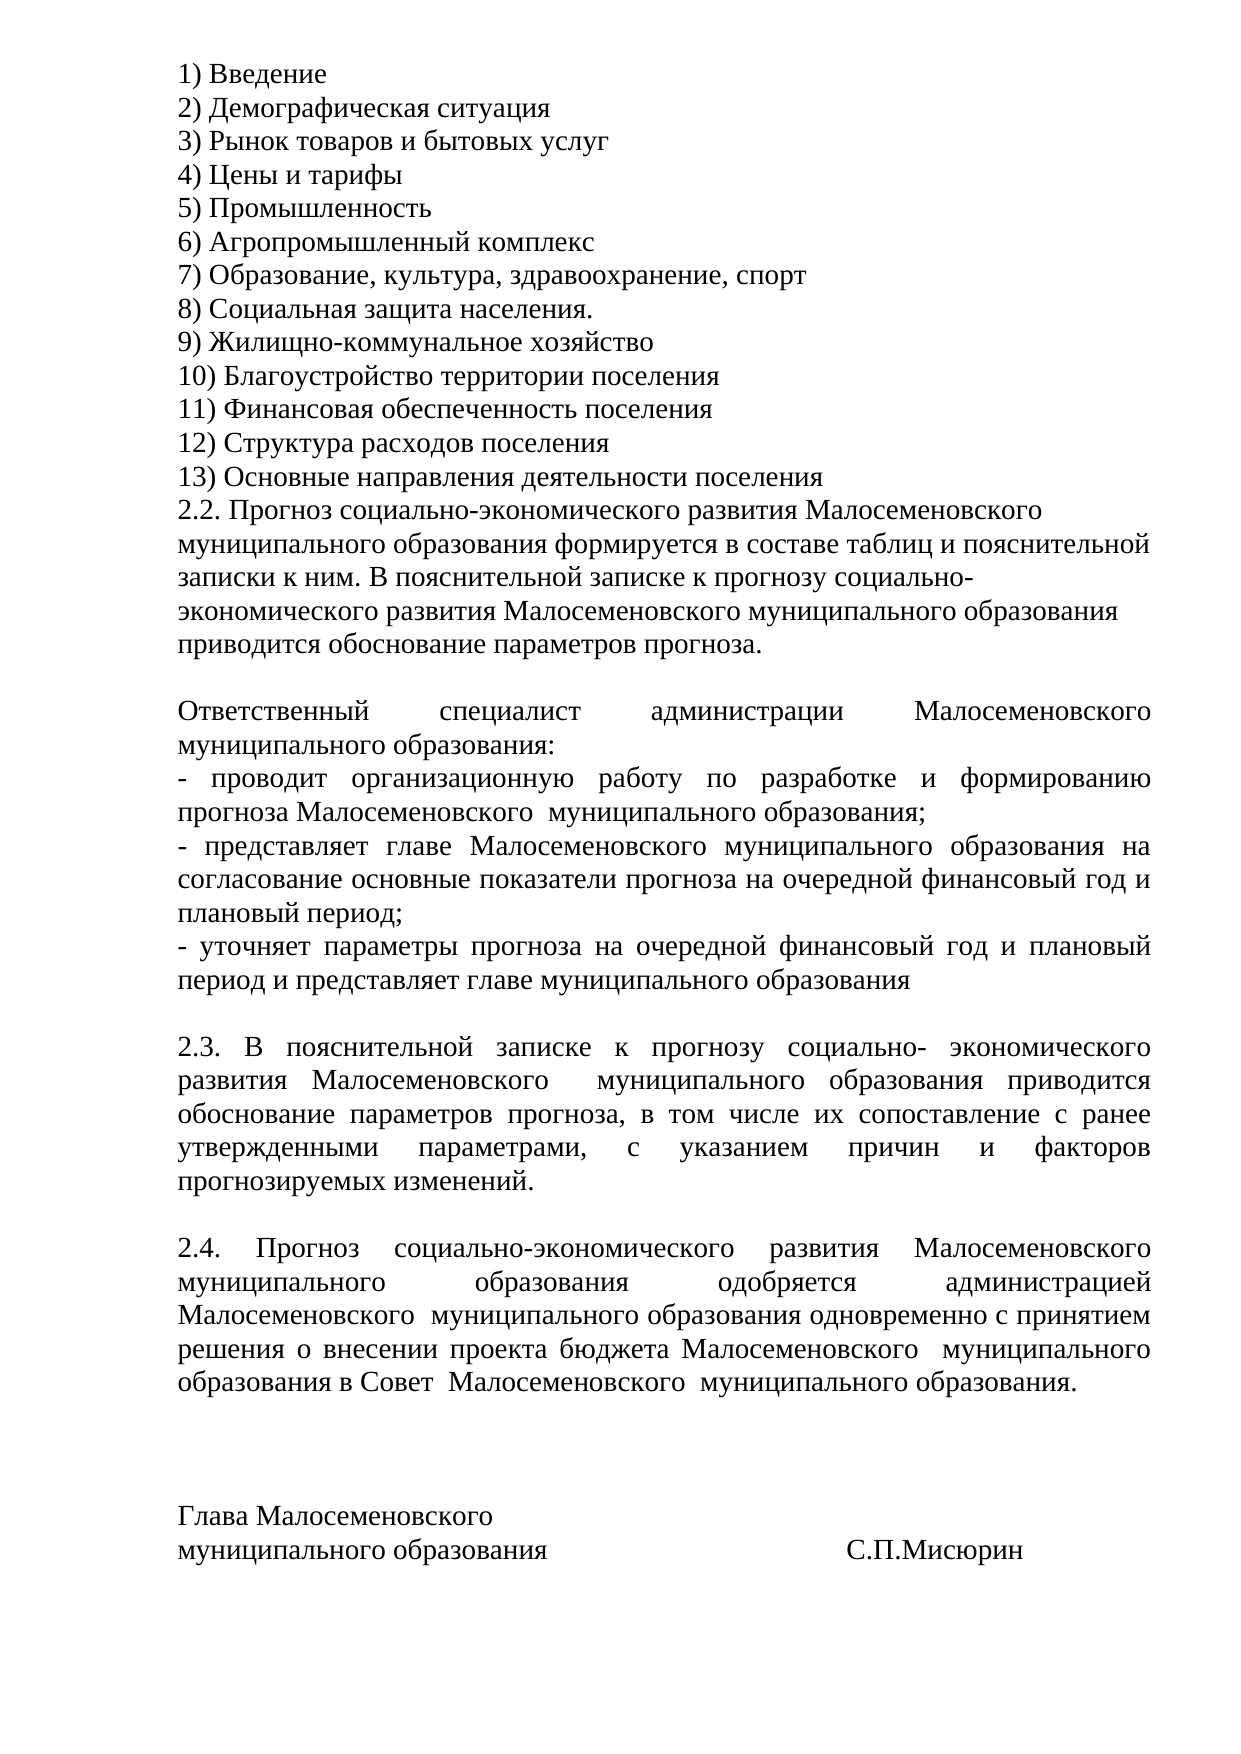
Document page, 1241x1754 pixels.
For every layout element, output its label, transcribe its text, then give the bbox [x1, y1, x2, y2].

text муниципального образования С.П.Мисюрин [177, 1532, 1152, 1566]
text 8) Социальная защита населения. [177, 291, 1152, 324]
text 10) Благоустройство территории поселения [177, 358, 1152, 392]
text 3) Рынок товаров и бытовых услуг [177, 123, 1152, 157]
text - проводит организационную работу по разработке и формированию прогноза Малосеменовского муниципального образования; [177, 761, 1152, 828]
text 2.3. В пояснительной записке к прогнозу социально- экономического развития Малосеменовского муниципального образования приводится обоснование параметров прогноза, в том числе их сопоставление с ранее утвержденными параметрами, с указанием причин и факторов прогнозируемых изменений. [177, 1029, 1152, 1197]
text 4) Цены и тарифы [177, 157, 1152, 190]
text 5) Промышленность [177, 190, 1152, 224]
text - представляет главе Малосеменовского муниципального образования на согласование основные показатели прогноза на очередной финансовый год и плановый период; [177, 828, 1152, 928]
text 2) Демографическая ситуация [177, 90, 1152, 123]
text - уточняет параметры прогноза на очередной финансовый год и плановый период и представляет главе муниципального образования [177, 928, 1152, 995]
text Ответственный специалист администрации Малосеменовского муниципального образования: [177, 693, 1152, 761]
text Глава Малосеменовского [177, 1498, 1152, 1532]
text 2.2. Прогноз социально-экономического развития Малосеменовского муниципального образования формируется в составе таблиц и пояснительной записки к ним. В пояснительной записке к прогнозу социально-экономического развития Малосеменовского муниципального образования приводится обоснование параметров прогноза. [177, 492, 1152, 660]
text 6) Агропромышленный комплекс [177, 224, 1152, 257]
text 12) Структура расходов поселения [177, 425, 1152, 459]
text 13) Основные направления деятельности поселения [177, 459, 1152, 492]
text 1) Введение [177, 56, 1152, 90]
text 9) Жилищно-коммунальное хозяйство [177, 324, 1152, 358]
text 2.4. Прогноз социально-экономического развития Малосеменовского муниципального образования одобряется администрацией Малосеменовского муниципального образования одновременно с принятием решения о внесении проекта бюджета Малосеменовского муниципального образования в Совет Малосеменовского муниципального образования. [177, 1230, 1152, 1398]
text 11) Финансовая обеспеченность поселения [177, 392, 1152, 425]
text 7) Образование, культура, здравоохранение, спорт [177, 257, 1152, 291]
